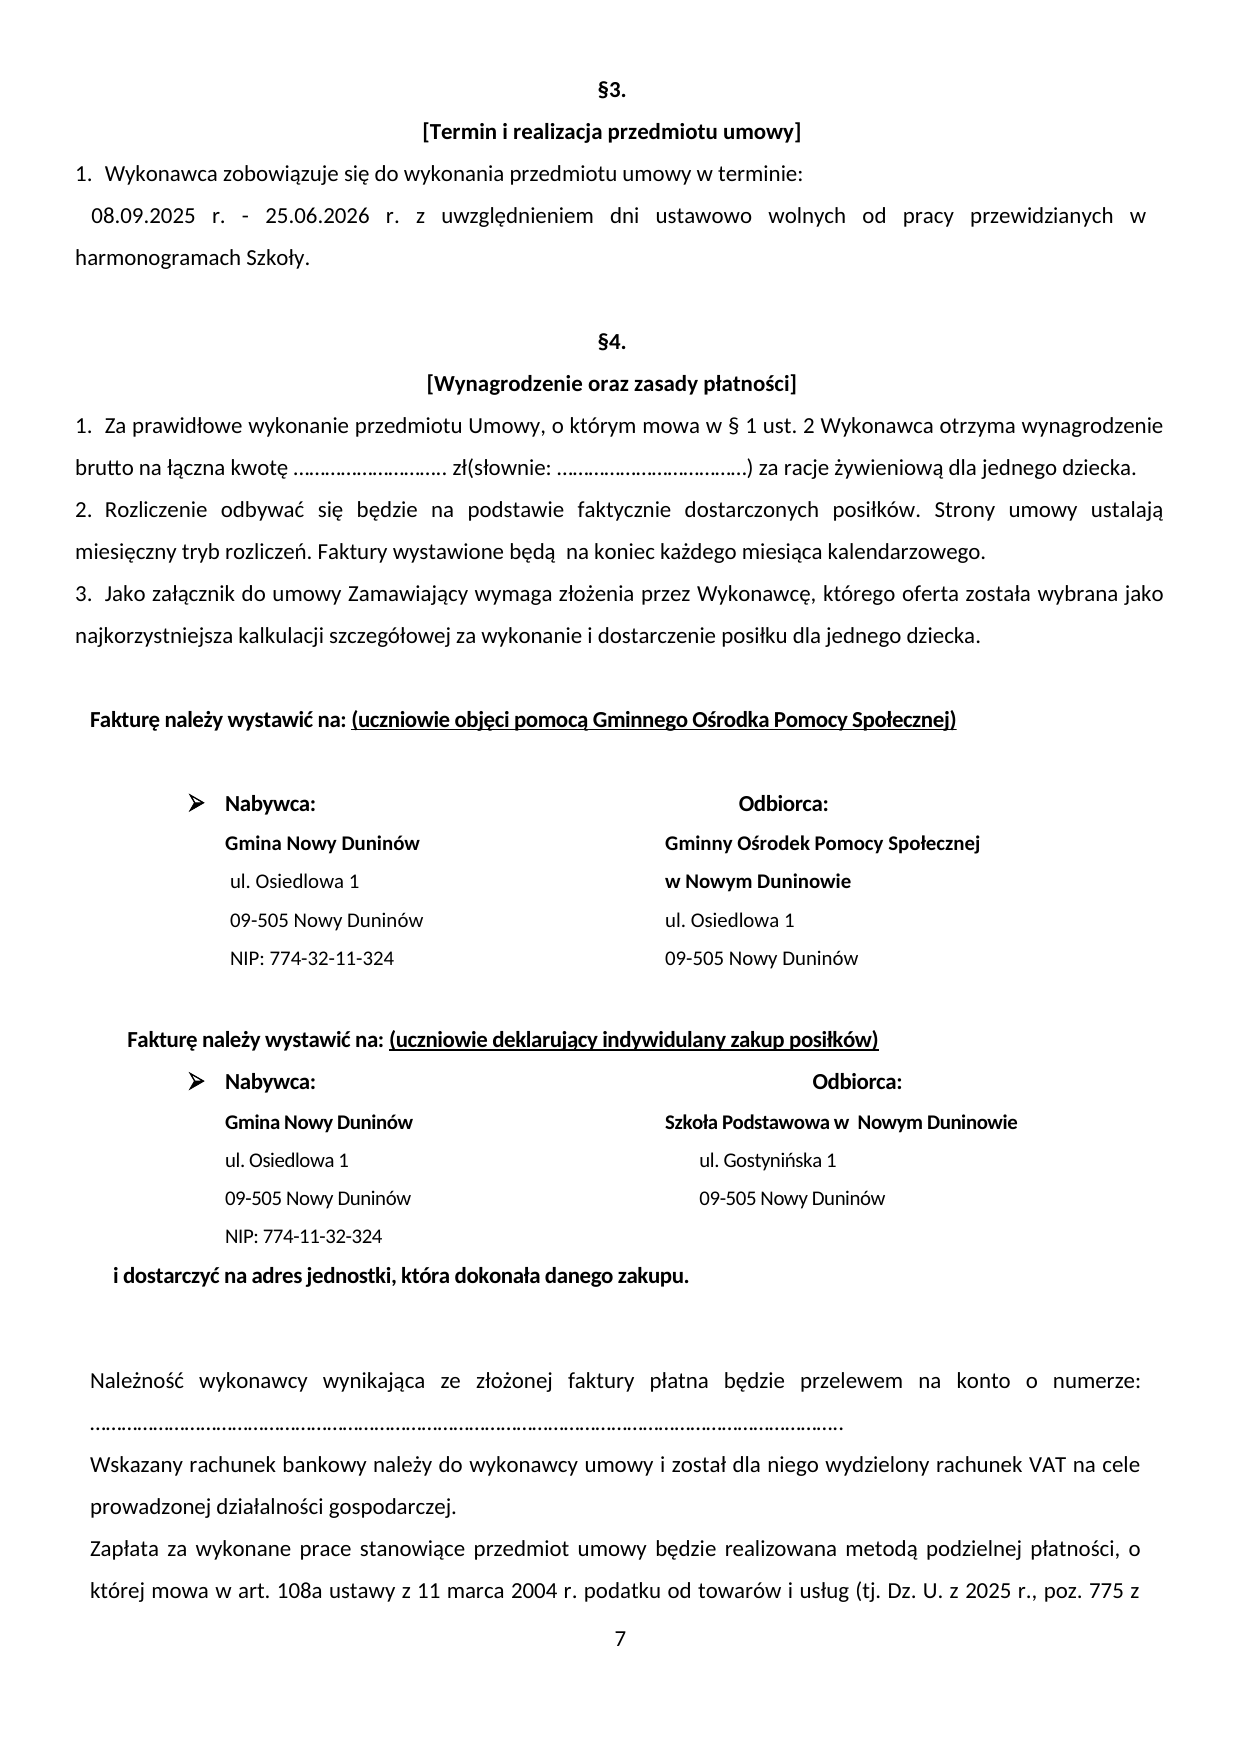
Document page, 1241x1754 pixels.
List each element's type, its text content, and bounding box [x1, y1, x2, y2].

text NIP: 774-11-32-324 [225, 1223, 1165, 1249]
list Nabywca: Odbiorca: [187, 789, 1143, 817]
text 09-505 Nowy Duninów 09-505 Nowy Duninów [225, 1185, 1165, 1211]
text 09-505 Nowy Duninów ul. Osiedlowa 1 [150, 907, 1143, 932]
text [Wynagrodzenie oraz zasady płatności] [75, 369, 1149, 397]
text Należność wykonawcy wynikająca ze złożonej faktury płatna będzie przelewem na konto o numerze: …………………………………………………………………………………………………………………………….. [90, 1366, 1143, 1436]
text Fakturę należy wystawić na: (uczniowie objęci pomocą Gminnego Ośrodka Pomocy Społecznej) [75, 705, 1165, 733]
list Za prawidłowe wykonanie przedmiotu Umowy, o którym mowa w § 1 ust. 2 Wykonawca otrzyma wynagrodzenie brutto na łączna kwotę ……………………….. zł(słownie: ………………………………) za racje żywieniową dla jednego dziecka. [75, 411, 1165, 481]
text i dostarczyć na adres jednostki, która dokonała danego zakupu. [75, 1262, 1165, 1289]
text Gmina Nowy Duninów Gminny Ośrodek Pomocy Społecznej [225, 831, 1143, 856]
text §4. [75, 327, 1149, 355]
list Wykonawca zobowiązuje się do wykonania przedmiotu umowy w terminie: [75, 159, 1149, 187]
text Fakturę należy wystawić na: (uczniowie deklarujący indywidulany zakup posiłków) [75, 1025, 1143, 1053]
text NIP: 774-32-11-324 09-505 Nowy Duninów [150, 945, 1143, 970]
text §3. [75, 75, 1149, 103]
text Gmina Nowy Duninów Szkoła Podstawowa w Nowym Duninowie [225, 1109, 1165, 1134]
list Rozliczenie odbywać się będzie na podstawie faktycznie dostarczonych posiłków. Strony umowy ustalają miesięczny tryb rozliczeń. Faktury wystawione będą na koniec każdego miesiąca kalendarzowego. [75, 495, 1165, 565]
text ul. Osiedlowa 1 ul. Gostynińska 1 [225, 1147, 1165, 1173]
list Nabywca: Odbiorca: [187, 1067, 1165, 1095]
text ul. Osiedlowa 1 w Nowym Duninowie [150, 869, 1143, 894]
text 08.09.2025 r. - 25.06.2026 r. z uwzględnieniem dni ustawowo wolnych od pracy przewidzianych w harmonogramach Szkoły. [75, 201, 1149, 271]
text Wskazany rachunek bankowy należy do wykonawcy umowy i został dla niego wydzielony rachunek VAT na cele prowadzonej działalności gospodarczej. [90, 1450, 1143, 1520]
list Jako załącznik do umowy Zamawiający wymaga złożenia przez Wykonawcę, którego oferta została wybrana jako najkorzystniejsza kalkulacji szczegółowej za wykonanie i dostarczenie posiłku dla jednego dziecka. [75, 579, 1165, 649]
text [90, 1534, 1143, 1604]
text [Termin i realizacja przedmiotu umowy] [75, 117, 1149, 145]
